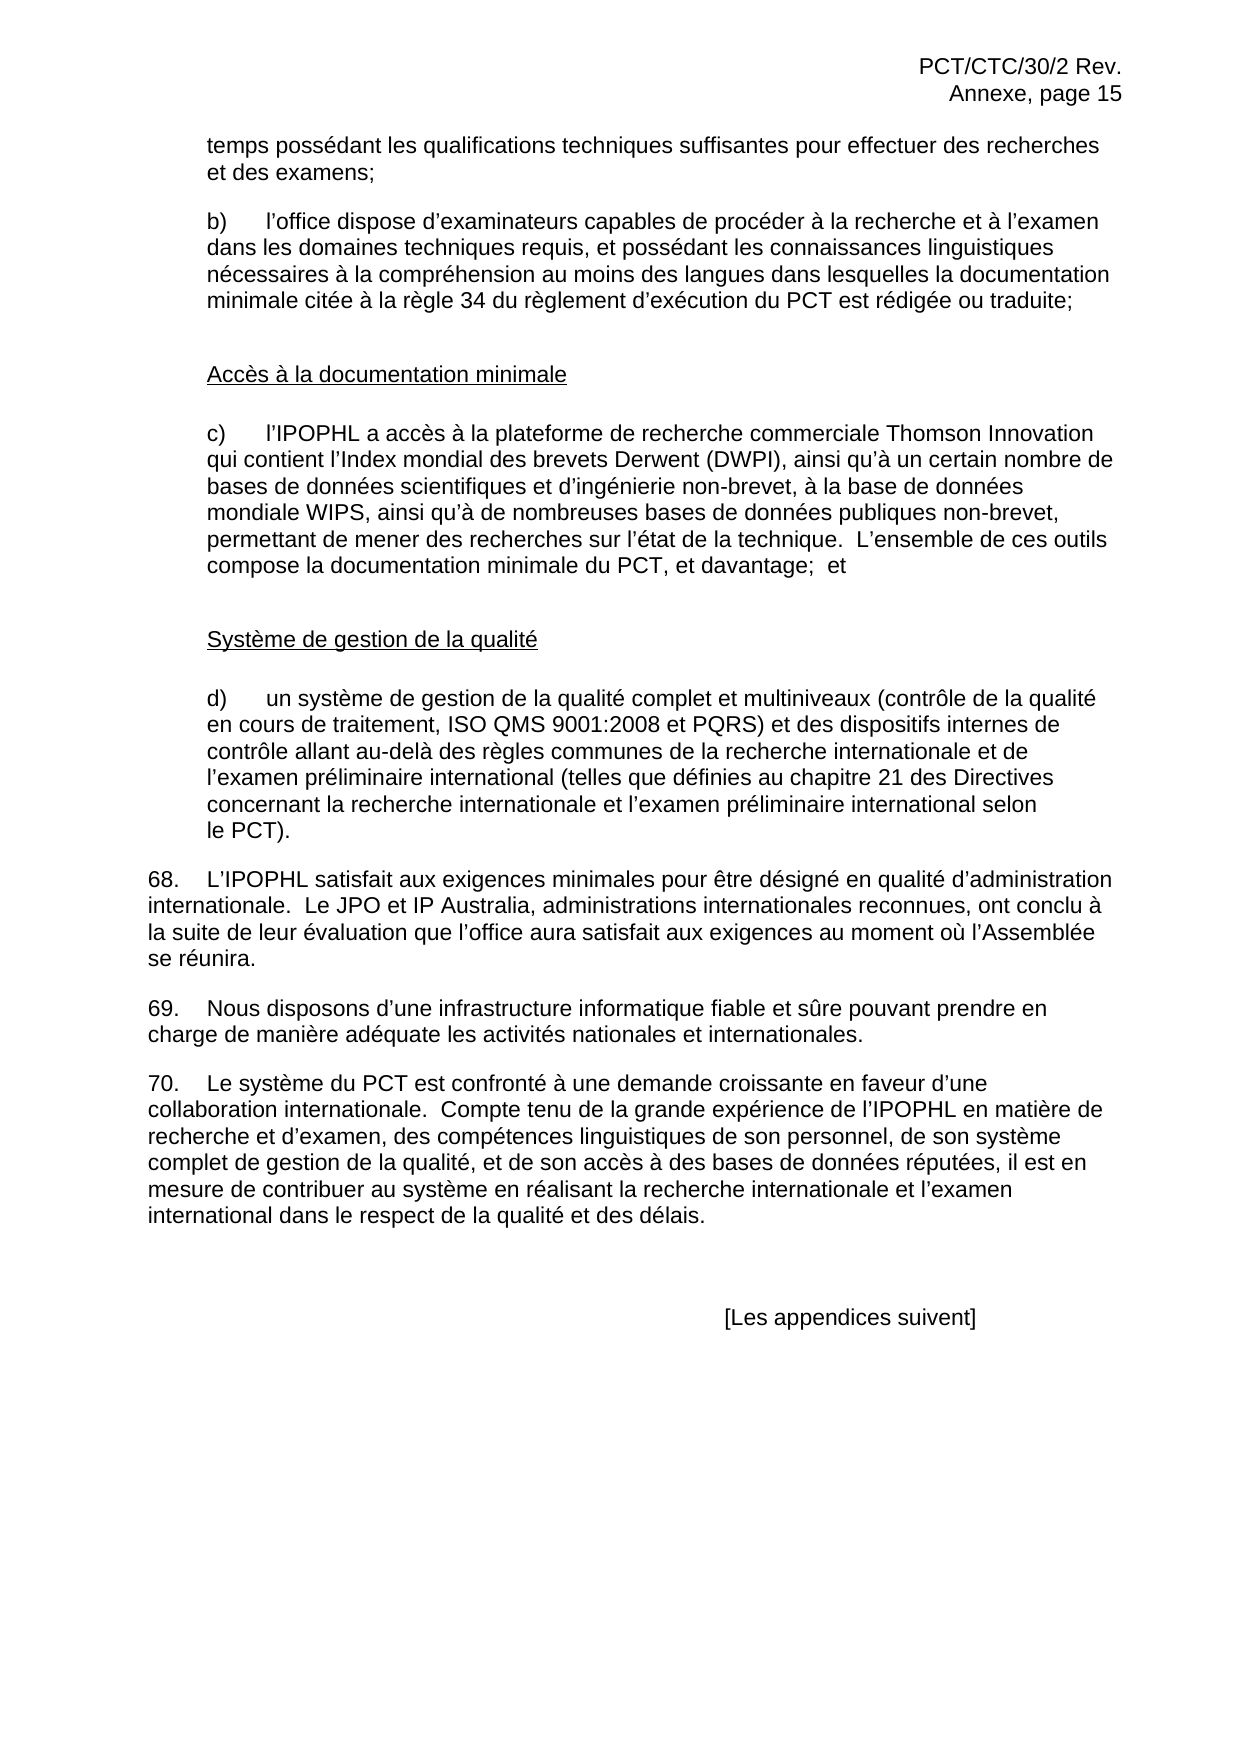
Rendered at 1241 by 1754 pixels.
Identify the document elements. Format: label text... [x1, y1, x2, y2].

subtitle Système de gestion de la qualité [207, 626, 1122, 652]
list l’IPOPHL a accès à la plateforme de recherche commerciale Thomson Innovation qui contient l’Index mondial des brevets Derwent (DWPI), ainsi qu’à un certain nombre de bases de données scientifiques et d’ingénierie non-brevet, à la base de données mondiale WIPS, ainsi qu’à de nombreuses bases de données publiques non-brevet, permettant de mener des recherches sur l’état de la technique. L’ensemble de ces outils compose la documentation minimale du PCT, et davantage; et [207, 420, 1122, 578]
text [Les appendices suivent] [724, 1304, 1122, 1330]
list Le système du PCT est confronté à une demande croissante en faveur d’une collaboration internationale. Compte tenu de la grande expérience de l’IPOPHL en matière de recherche et d’examen, des compétences linguistiques de son personnel, de son système complet de gestion de la qualité, et de son accès à des bases de données réputées, il est en mesure de contribuer au système en réalisant la recherche internationale et l’examen international dans le respect de la qualité et des délais. [148, 1070, 1122, 1228]
list L’IPOPHL satisfait aux exigences minimales pour être désigné en qualité d’administration internationale. Le JPO et IP Australia, administrations internationales reconnues, ont conclu à la suite de leur évaluation que l’office aura satisfait aux exigences au moment où l’Assemblée se réunira. [148, 866, 1122, 972]
list l’office dispose d’examinateurs capables de procéder à la recherche et à l’examen dans les domaines techniques requis, et possédant les connaissances linguistiques nécessaires à la compréhension au moins des langues dans lesquelles la documentation minimale citée à la règle 34 du règlement d’exécution du PCT est rédigée ou traduite; [207, 208, 1122, 313]
subtitle Accès à la documentation minimale [207, 361, 1122, 387]
list un système de gestion de la qualité complet et multiniveaux (contrôle de la qualité en cours de traitement, ISO QMS 9001:2008 et PQRS) et des dispositifs internes de contrôle allant au-delà des règles communes de la recherche internationale et de l’examen préliminaire international (telles que définies au chapitre 21 des Directives concernant la recherche internationale et l’examen préliminaire international selon le PCT). [207, 685, 1122, 843]
list Nous disposons d’une infrastructure informatique fiable et sûre pouvant prendre en charge de manière adéquate les activités nationales et internationales. [148, 994, 1122, 1047]
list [207, 132, 1122, 185]
